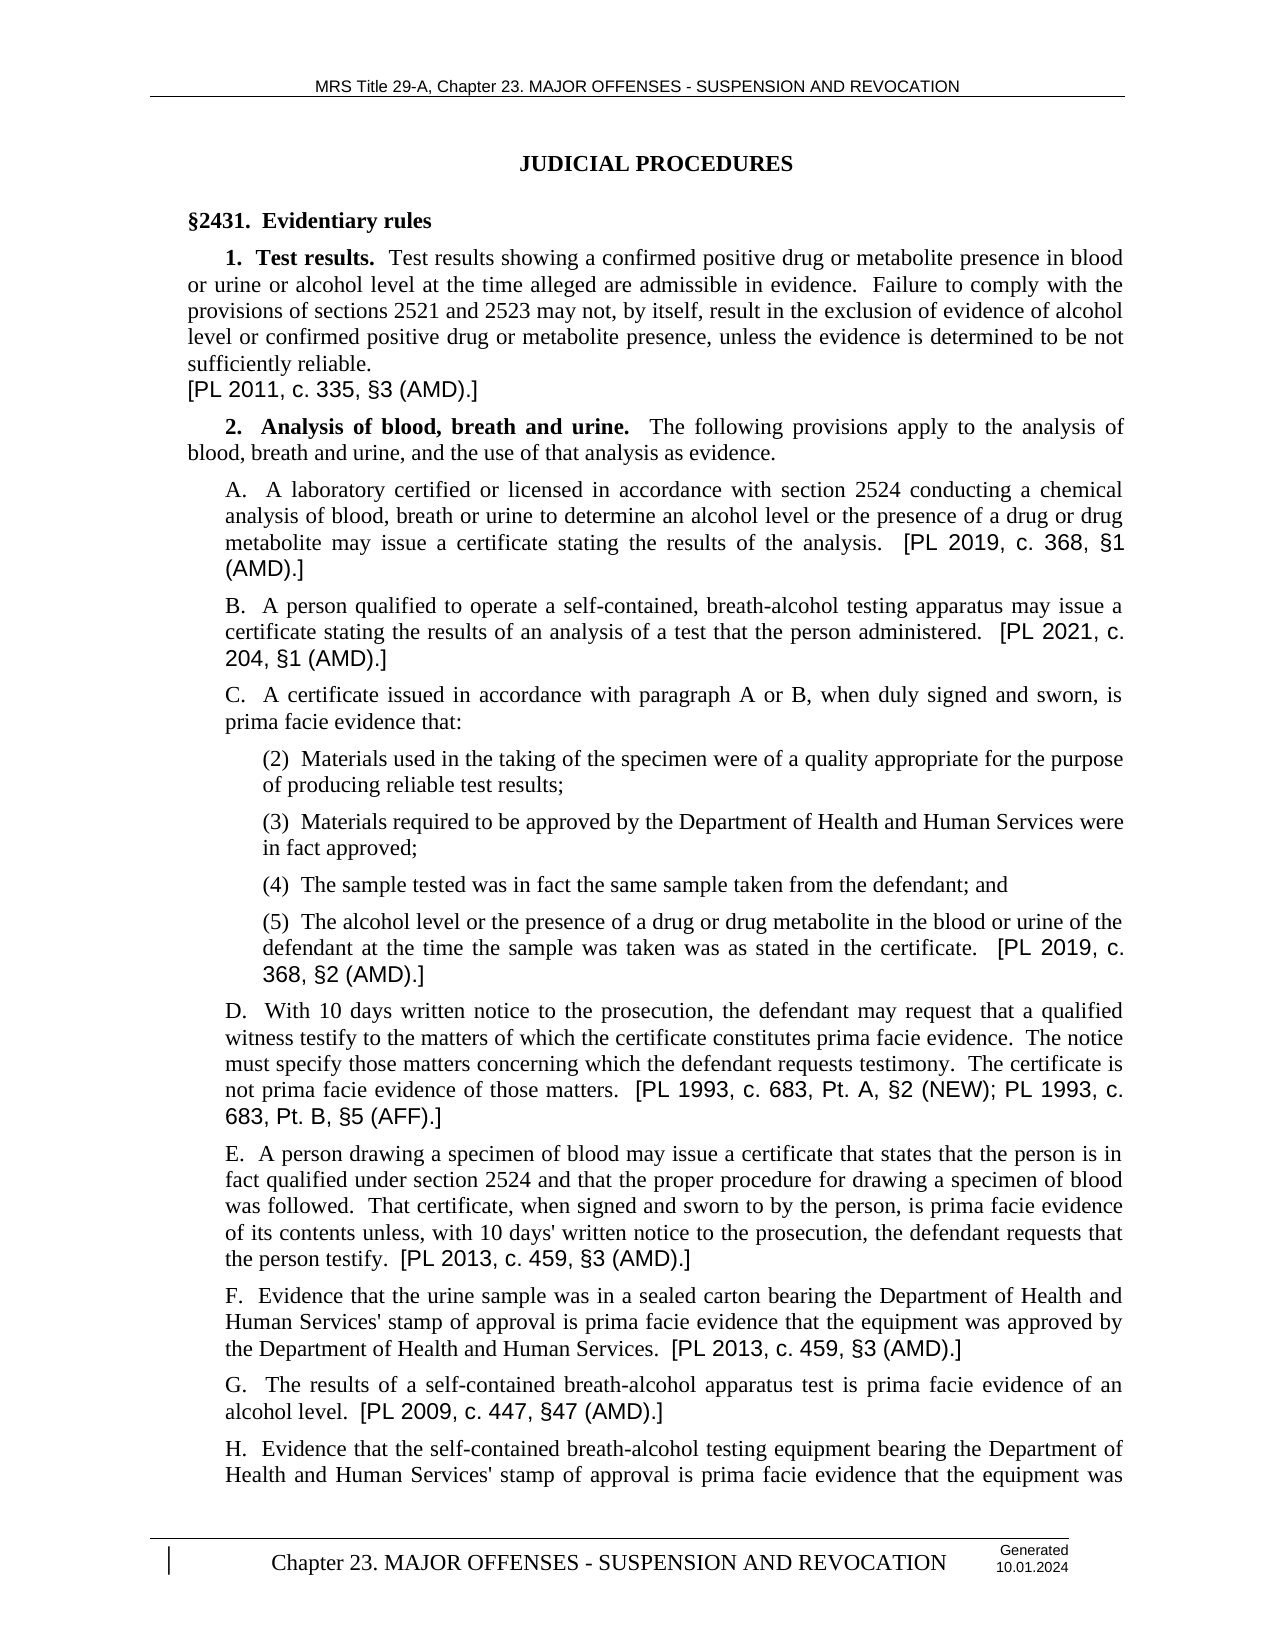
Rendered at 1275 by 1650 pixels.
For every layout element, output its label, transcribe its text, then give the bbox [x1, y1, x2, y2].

text (5) The alcohol level or the presence of a drug or drug metabolite in the blood or urine of the defendant at the time the sample was taken was as stated in the certificate. [PL 2019, c. 368, §2 (AMD).] [262, 908, 1125, 987]
text D. With 10 days written notice to the prosecution, the defendant may request that a qualified witness testify to the matters of which the certificate constitutes prima facie evidence. The notice must specify those matters concerning which the defendant requests testimony. The certificate is not prima facie evidence of those matters. [PL 1993, c. 683, Pt. A, §2 (NEW); PL 1993, c. 683, Pt. B, §5 (AFF).] [225, 997, 1125, 1129]
text B. A person qualified to operate a self-contained, breath-alcohol testing apparatus may issue a certificate stating the results of an analysis of a test that the person administered. [PL 2021, c. 204, §1 (AMD).] [225, 592, 1125, 671]
text G. The results of a self-contained breath-alcohol apparatus test is prima facie evidence of an alcohol level. [PL 2009, c. 447, §47 (AMD).] [225, 1371, 1125, 1424]
text 1. Test results. Test results showing a confirmed positive drug or metabolite presence in blood or urine or alcohol level at the time alleged are admissible in evidence. Failure to comply with the provisions of sections 2521 and 2523 may not, by itself, result in the exclusion of evidence of alcohol level or confirmed positive drug or metabolite presence, unless the evidence is determined to be not sufficiently reliable. [187, 244, 1125, 376]
text §2431. Evidentiary rules [187, 208, 1125, 234]
text (3) Materials required to be approved by the Department of Health and Human Services were in fact approved; [262, 808, 1125, 861]
text C. A certificate issued in accordance with paragraph A or B, when duly signed and sworn, is prima facie evidence that: [225, 682, 1125, 734]
text (4) The sample tested was in fact the same sample taken from the defendant; and [262, 871, 1125, 897]
text (2) Materials used in the taking of the specimen were of a quality appropriate for the purpose of producing reliable test results; [262, 745, 1125, 797]
text A. A laboratory certified or licensed in accordance with section 2524 conducting a chemical analysis of blood, breath or urine to determine an alcohol level or the presence of a drug or drug metabolite may issue a certificate stating the results of the analysis. [PL 2019, c. 368, §1 (AMD).] [225, 476, 1125, 582]
text F. Evidence that the urine sample was in a sealed carton bearing the Department of Health and Human Services' stamp of approval is prima facie evidence that the equipment was approved by the Department of Health and Human Services. [PL 2013, c. 459, §3 (AMD).] [225, 1282, 1125, 1361]
text 2. Analysis of blood, breath and urine. The following provisions apply to the analysis of blood, breath and urine, and the use of that analysis as evidence. [187, 413, 1125, 466]
text JUDICIAL PROCEDURES [187, 150, 1125, 176]
text E. A person drawing a specimen of blood may issue a certificate that states that the person is in fact qualified under section 2524 and that the proper procedure for drawing a specimen of blood was followed. That certificate, when signed and sworn to by the person, is prima facie evidence of its contents unless, with 10 days' written notice to the prosecution, the defendant requests that the person testify. [PL 2013, c. 459, §3 (AMD).] [225, 1139, 1125, 1271]
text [225, 1435, 1125, 1487]
text [PL 2011, c. 335, §3 (AMD).] [187, 376, 1125, 402]
